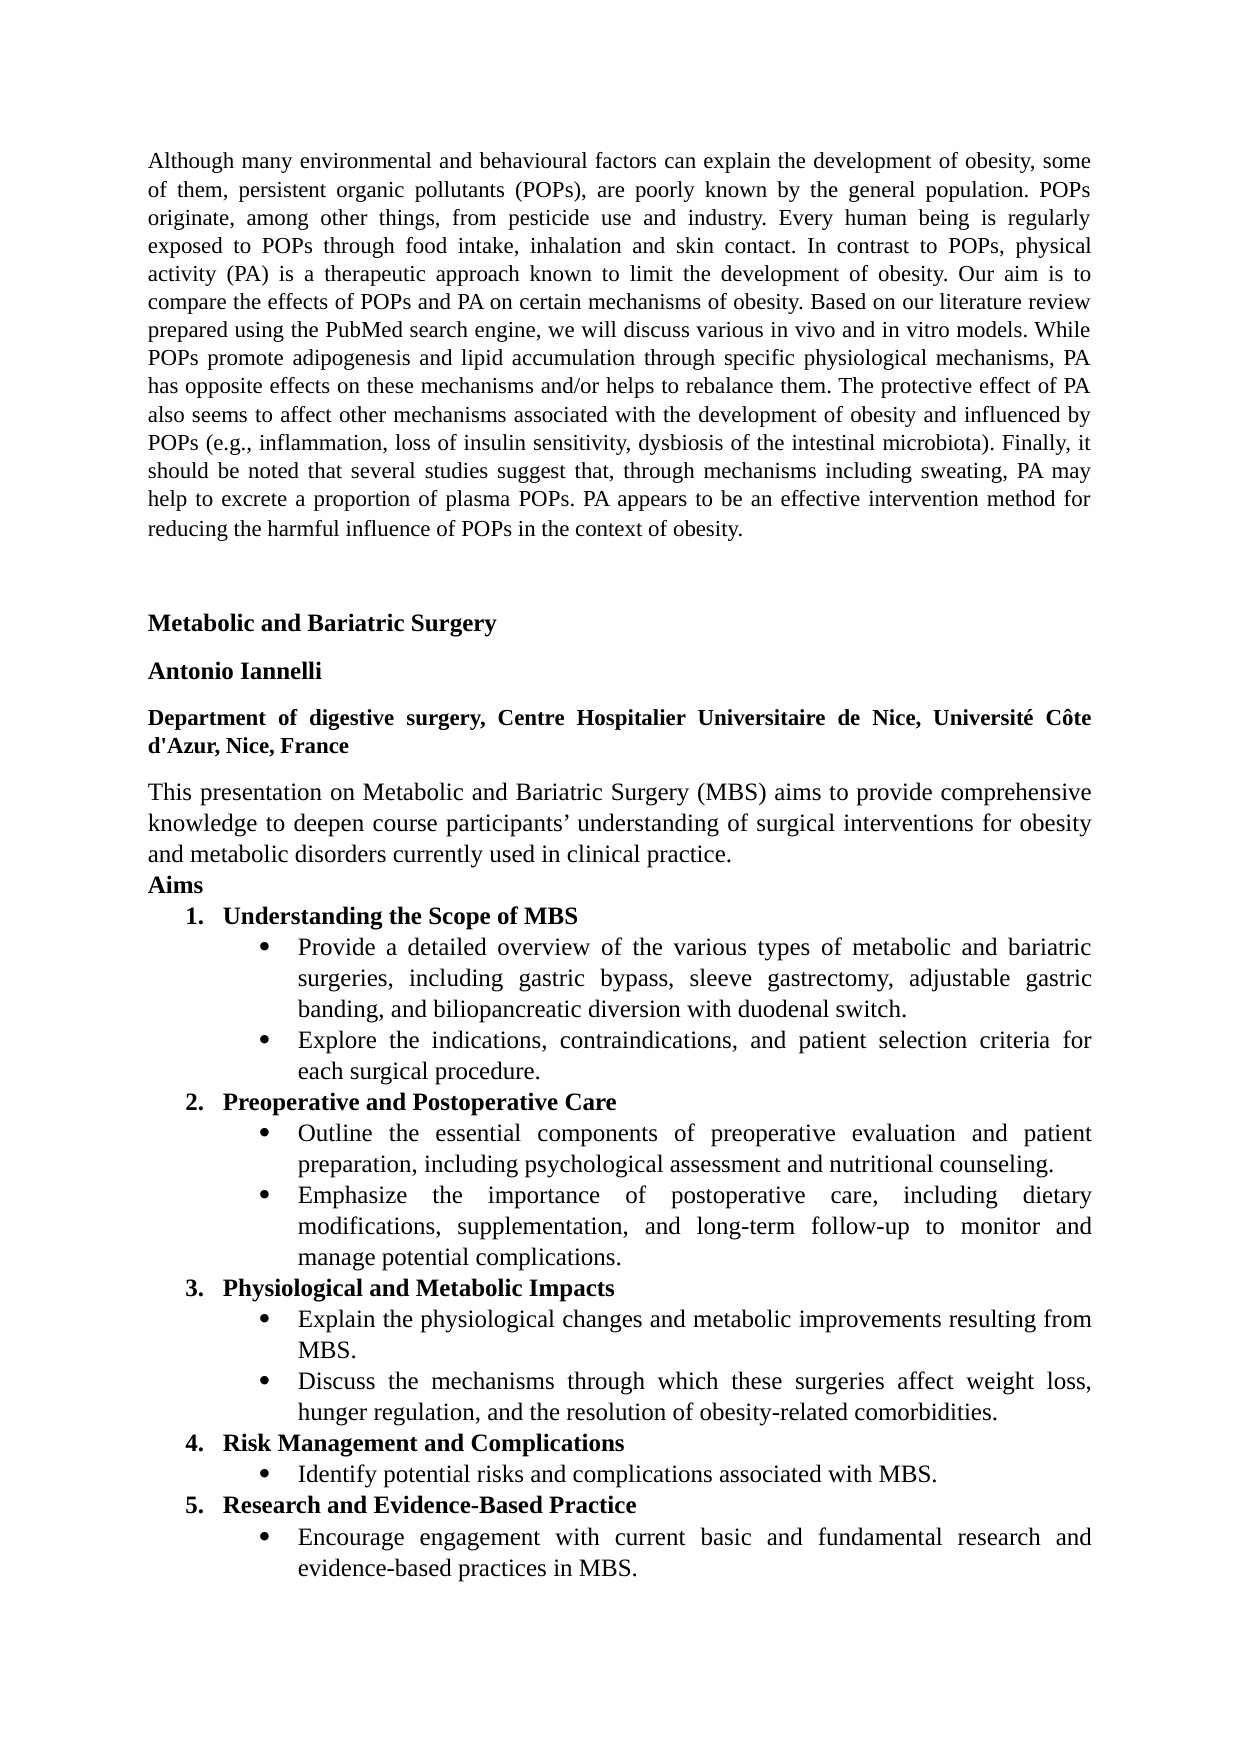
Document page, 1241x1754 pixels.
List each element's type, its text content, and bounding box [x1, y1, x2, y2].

text Antonio Iannelli [148, 656, 1093, 685]
list Understanding the Scope of MBS [185, 901, 1093, 929]
text Aims [148, 870, 1093, 898]
text Although many environmental and behavioural factors can explain the development of obesity, some of them, persistent organic pollutants (POPs), are poorly known by the general population. POPs originate, among other things, from pesticide use and industry. Every human being is regularly exposed to POPs through food intake, inhalation and skin contact. In contrast to POPs, physical activity (PA) is a therapeutic approach known to limit the development of obesity. Our aim is to compare the effects of POPs and PA on certain mechanisms of obesity. Based on our literature review prepared using the PubMed search engine, we will discuss various in vivo and in vitro models. While POPs promote adipogenesis and lipid accumulation through specific physiological mechanisms, PA has opposite effects on these mechanisms and/or helps to rebalance them. The protective effect of PA also seems to affect other mechanisms associated with the development of obesity and influenced by POPs (e.g., inflammation, loss of insulin sensitivity, dysbiosis of the intestinal microbiota). Finally, it should be noted that several studies suggest that, through mechanisms including sweating, PA may help to excrete a proportion of plasma POPs. PA appears to be an effective intervention method for reducing the harmful influence of POPs in the context of obesity. [148, 148, 1093, 542]
list Emphasize the importance of postoperative care, including dietary modifications, supplementation, and long-term follow-up to monitor and manage potential complications. [260, 1180, 1093, 1271]
list Research and Evidence-Based Practice [185, 1491, 1093, 1519]
list Explore the indications, contraindications, and patient selection criteria for each surgical procedure. [260, 1025, 1093, 1085]
list Identify potential risks and complications associated with MBS. [260, 1459, 1093, 1488]
text This presentation on Metabolic and Bariatric Surgery (MBS) aims to provide comprehensive knowledge to deepen course participants’ understanding of surgical interventions for obesity and metabolic disorders currently used in clinical practice. [148, 777, 1093, 867]
list Physiological and Metabolic Impacts [185, 1273, 1093, 1302]
list Encourage engagement with current basic and fundamental research and evidence-based practices in MBS. [260, 1522, 1093, 1581]
list Outline the essential components of preoperative evaluation and patient preparation, including psychological assessment and nutritional counseling. [260, 1118, 1093, 1178]
list Risk Management and Complications [185, 1428, 1093, 1457]
list Preoperative and Postoperative Care [185, 1087, 1093, 1116]
list Provide a detailed overview of the various types of metabolic and bariatric surgeries, including gastric bypass, sleeve gastrectomy, adjustable gastric banding, and biliopancreatic diversion with duodenal switch. [260, 932, 1093, 1023]
text Metabolic and Bariatric Surgery [148, 608, 1093, 637]
list Explain the physiological changes and metabolic improvements resulting from MBS. [260, 1304, 1093, 1364]
text Department of digestive surgery, Centre Hospitalier Universitaire de Nice, Université Côte d'Azur, Nice, France [148, 704, 1093, 758]
list Discuss the mechanisms through which these surgeries affect weight loss, hunger regulation, and the resolution of obesity-related comorbidities. [260, 1366, 1093, 1426]
